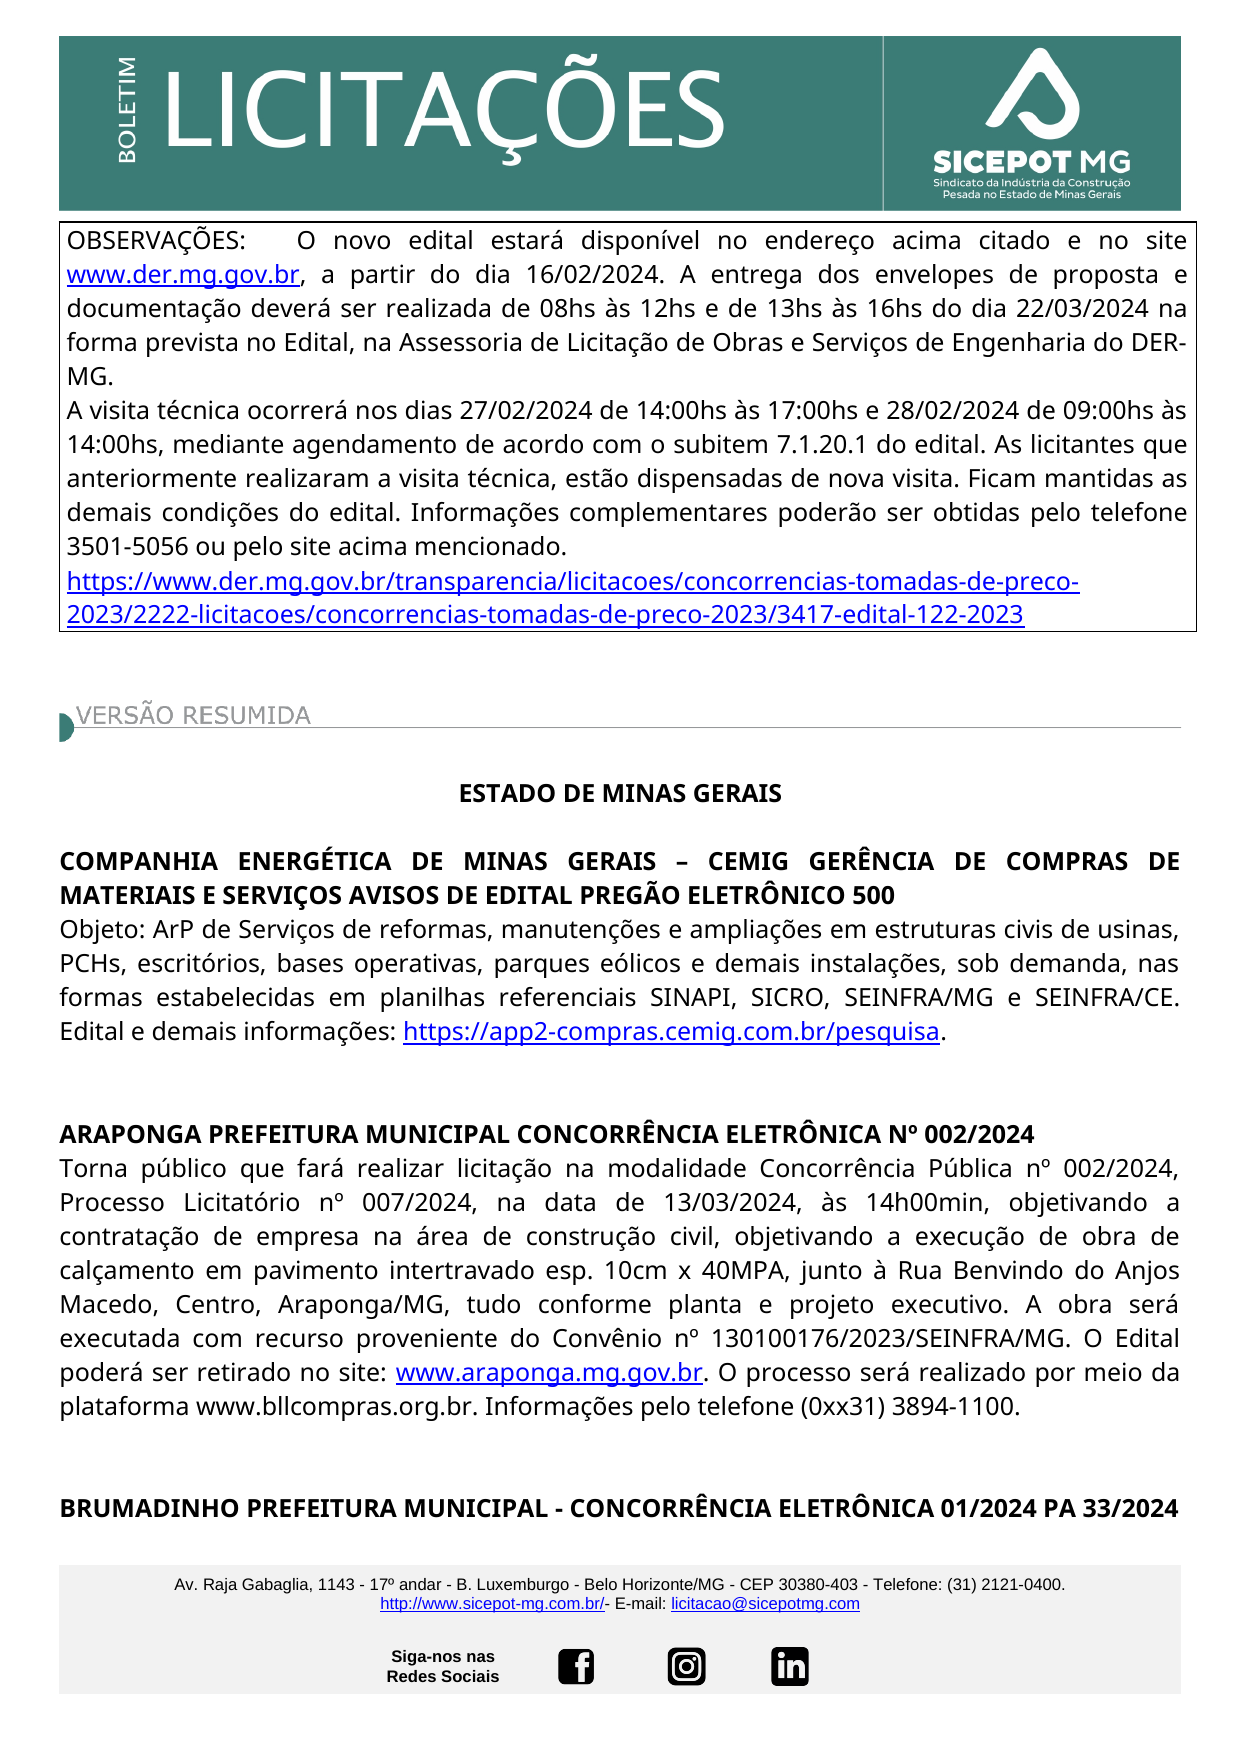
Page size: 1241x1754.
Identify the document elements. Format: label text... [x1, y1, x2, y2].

text Torna público que fará realizar licitação na modalidade Concorrência Pública nº 002/2024, Processo Licitatório nº 007/2024, na data de 13/03/2024, às 14h00min, objetivando a contratação de empresa na área de construção civil, objetivando a execução de obra de calçamento em pavimento intertravado esp. 10cm x 40MPA, junto à Rua Benvindo do Anjos Macedo, Centro, Araponga/MG, tudo conforme planta e projeto executivo. A obra será executada com recurso proveniente do Convênio nº 130100176/2023/SEINFRA/MG. O Edital poderá ser retirado no site: www.araponga.mg.gov.br. O processo será realizado por meio da plataforma www.bllcompras.org.br. Informações pelo telefone (0xx31) 3894-1100. [59, 1150, 1181, 1423]
picture [771, 1647, 809, 1686]
text Objeto: ArP de Serviços de reformas, manutenções e ampliações em estruturas civis de usinas, PCHs, escritórios, bases operativas, parques eólicos e demais instalações, sob demanda, nas formas estabelecidas em planilhas referenciais SINAPI, SICRO, SEINFRA/MG e SEINFRA/CE. Edital e demais informações: https://app2-compras.cemig.com.br/pesquisa. [59, 912, 1181, 1048]
text BRUMADINHO PREFEITURA MUNICIPAL - CONCORRÊNCIA ELETRÔNICA 01/2024 PA 33/2024 [59, 1491, 1181, 1525]
table_cell OBSERVAÇÕES: O novo edital estará disponível no endereço acima citado e no site www.der.mg.gov.br, a partir do dia 16/02/2024. A entrega dos envelopes de proposta e documentação deverá ser realizada de 08hs às 12hs e de 13hs às 16hs do dia 22/03/2024 na forma prevista no Edital, na Assessoria de Licitação de Obras e Serviços de Engenharia do DER-MG. A visita técnica ocorrerá nos dias 27/02/2024 de 14:00hs às 17:00hs e 28/02/2024 de 09:00hs às 14:00hs, mediante agendamento de acordo com o subitem 7.1.20.1 do edital. As licitantes que anteriormente realizaram a visita técnica, estão dispensadas de nova visita. Ficam mantidas as demais condições do edital. Informações complementares poderão ser obtidas pelo telefone 3501-5056 ou pelo site acima mencionado. https://www.der.mg.gov.br/transparencia/licitacoes/concorrencias-tomadas-de-preco-2023/2222-licitacoes/concorrencias-tomadas-de-preco-2023/3417-edital-122-2023 [60, 223, 1196, 631]
text ESTADO DE MINAS GERAIS [59, 776, 1181, 810]
picture [59, 36, 1181, 211]
text COMPANHIA ENERGÉTICA DE MINAS GERAIS – CEMIG GERÊNCIA DE COMPRAS DE MATERIAIS E SERVIÇOS AVISOS DE EDITAL PREGÃO ELETRÔNICO 500 [59, 844, 1181, 912]
picture [667, 1647, 706, 1686]
picture [557, 1648, 594, 1685]
text ARAPONGA PREFEITURA MUNICIPAL CONCORRÊNCIA ELETRÔNICA Nº 002/2024 [59, 1116, 1181, 1150]
picture [59, 700, 1182, 742]
